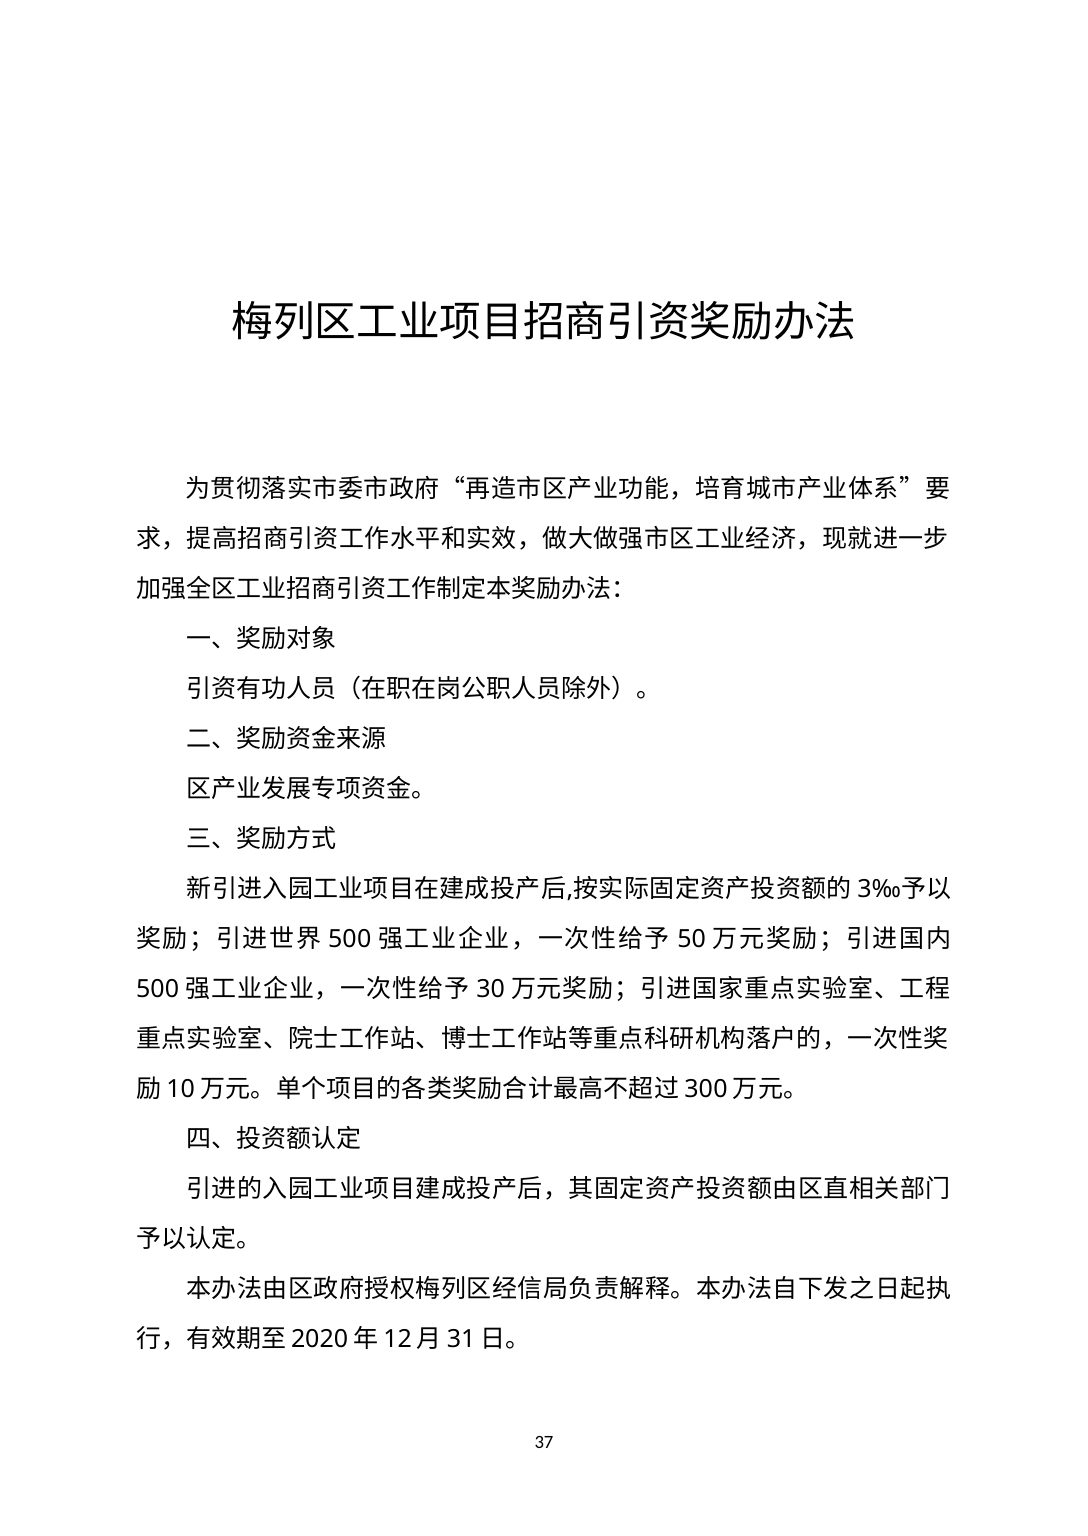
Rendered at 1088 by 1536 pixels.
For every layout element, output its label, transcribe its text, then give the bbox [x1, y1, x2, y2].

text 三、奖励方式 [136, 807, 952, 857]
text 新引进入园工业项目在建成投产后,按实际固定资产投资额的3‰予以奖励；引进世界500强工业企业，一次性给予50万元奖励；引进国内500强工业企业，一次性给予30万元奖励；引进国家重点实验室、工程重点实验室、院士工作站、博士工作站等重点科研机构落户的，一次性奖励10万元。单个项目的各类奖励合计最高不超过300万元。 [136, 857, 952, 1107]
text 引进的入园工业项目建成投产后，其固定资产投资额由区直相关部门予以认定。 [136, 1157, 952, 1257]
text 引资有功人员（在职在岗公职人员除外）。 [136, 657, 952, 707]
text 为贯彻落实市委市政府“再造市区产业功能，培育城市产业体系”要求，提高招商引资工作水平和实效，做大做强市区工业经济，现就进一步加强全区工业招商引资工作制定本奖励办法： [136, 457, 952, 607]
text 本办法由区政府授权梅列区经信局负责解释。本办法自下发之日起执行，有效期至。 [136, 1257, 952, 1357]
text 一、奖励对象 [136, 607, 952, 657]
text 四、投资额认定 [136, 1107, 952, 1157]
text 区产业发展专项资金。 [136, 757, 952, 807]
text 梅列区工业项目招商引资奖励办法 [136, 287, 952, 349]
text 二、奖励资金来源 [136, 707, 952, 757]
